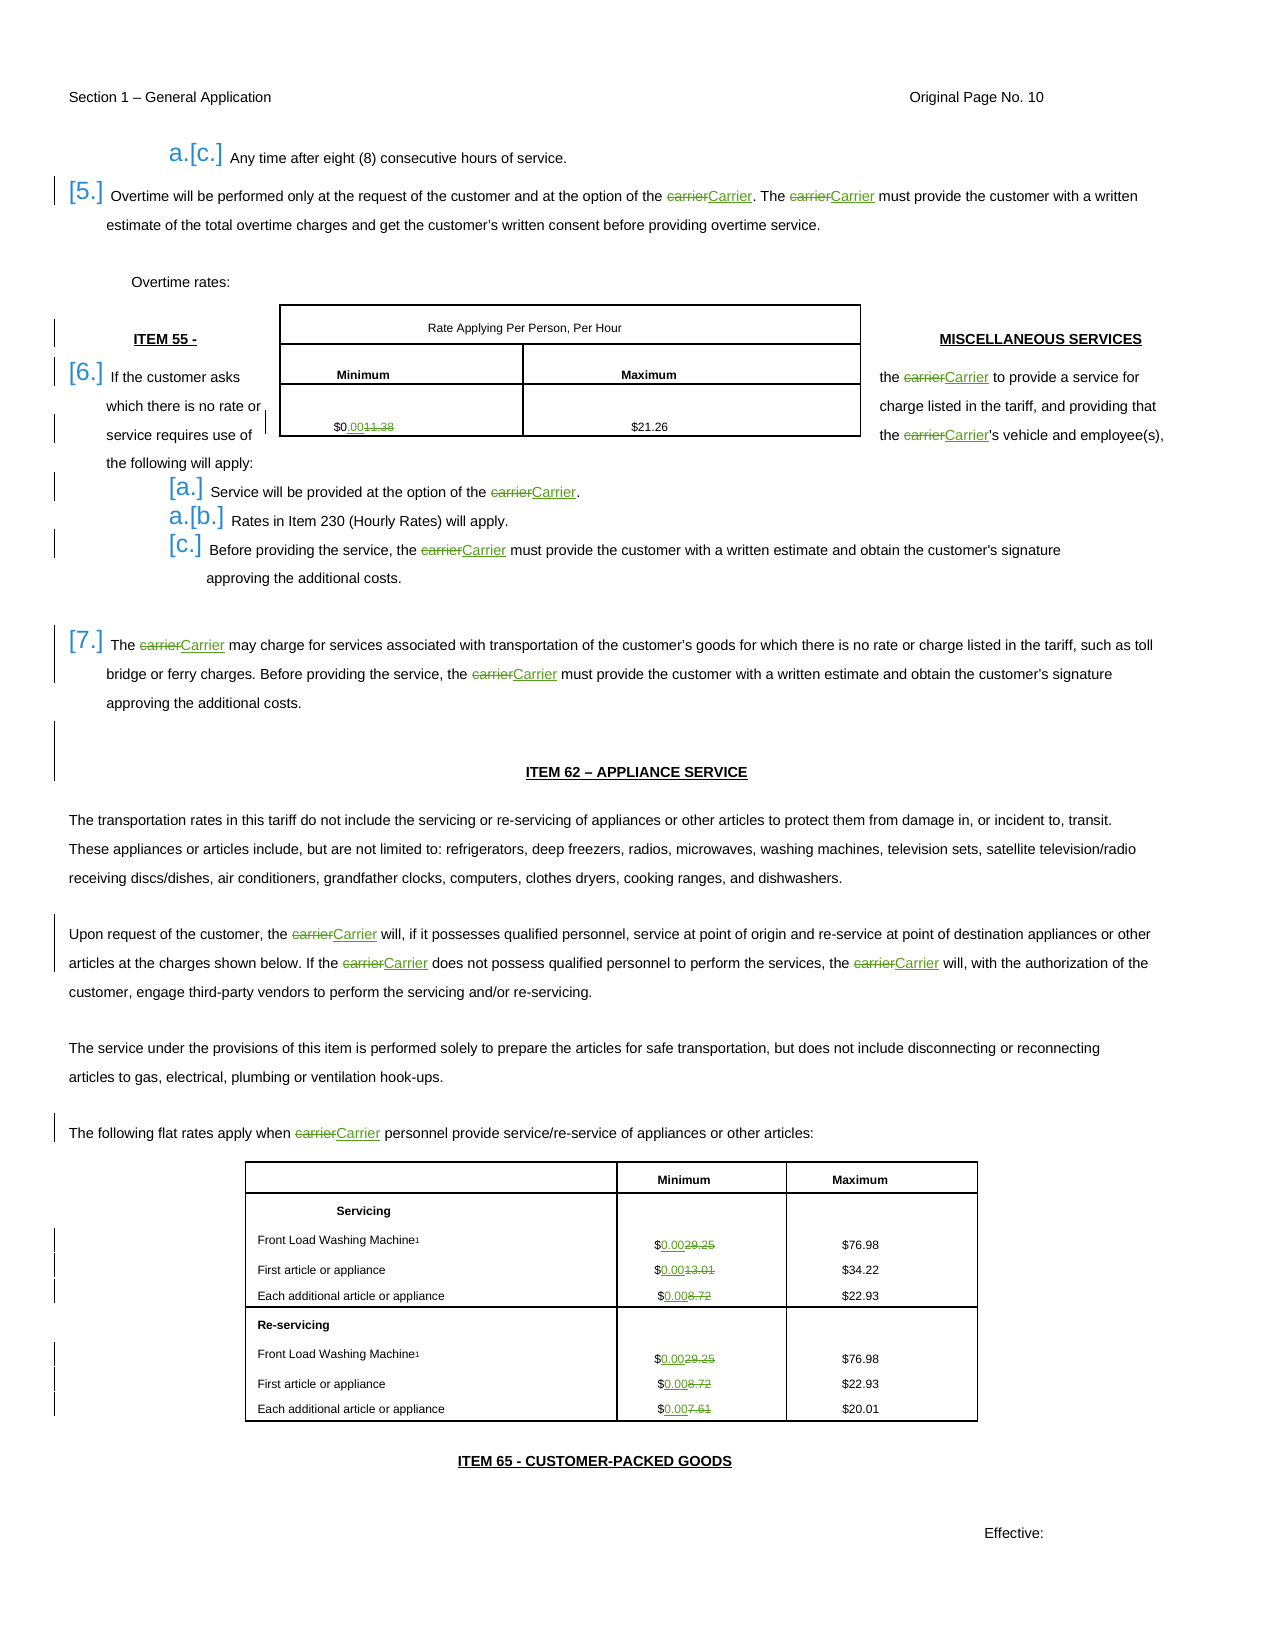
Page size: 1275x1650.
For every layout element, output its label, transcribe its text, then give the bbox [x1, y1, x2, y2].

text The following flat rates apply when personnel provide service/re-service of appliances or other articles: [69, 1113, 1149, 1142]
table_cell [618, 1308, 786, 1337]
table_cell $34.22 [787, 1253, 977, 1278]
table_header Minimum [618, 1163, 786, 1192]
table_cell $76.98 [787, 1337, 977, 1367]
table_cell $22.93 [787, 1278, 977, 1306]
table_cell First article or appliance [246, 1367, 616, 1392]
table_cell Maximum [524, 345, 860, 383]
table_cell Minimum [281, 345, 522, 383]
table_cell First article or appliance [246, 1253, 616, 1278]
table_cell $22.93 [787, 1367, 977, 1392]
subtitle ITEM 62 – APPLIANCE SERVICE [68, 752, 1204, 781]
table_cell $ [618, 1223, 786, 1253]
subtitle ITEM 55 - MISCELLANEOUS SERVICES [861, 319, 1202, 347]
text The service under the provisions of this item is performed solely to prepare the articles for safe transportation, but does not include disconnecting or reconnecting articles to gas, electrical, plumbing or ventilation hook-ups. [69, 1028, 1141, 1086]
list If the customer asks the to provide a service for which there is no rate or charge listed in the tariff, and providing that service requires use of the 's vehicle and employee(s), the following will apply: [69, 357, 1173, 472]
table_cell $ [618, 1278, 786, 1306]
table_cell Servicing [246, 1194, 616, 1223]
table_cell $ [618, 1367, 786, 1392]
table_cell Front Load Washing Machine1 [246, 1337, 616, 1367]
subtitle ITEM 65 - CUSTOMER-PACKED GOODS [68, 1441, 1121, 1469]
table_cell [787, 1308, 977, 1337]
table_cell [787, 1194, 977, 1223]
list Service will be provided at the option of the . [169, 472, 1121, 501]
table_cell $76.98 [787, 1223, 977, 1253]
table_cell $ [618, 1253, 786, 1278]
table_cell $21.26 [524, 385, 860, 435]
table_cell Each additional article or appliance [246, 1278, 616, 1306]
table_cell $0 [281, 385, 522, 435]
table_cell [618, 1194, 786, 1223]
table_cell $ [618, 1337, 786, 1367]
table_cell $20.01 [787, 1392, 977, 1419]
table_header Maximum [787, 1163, 977, 1192]
list Rates in Item 230 (Hourly Rates) will apply. [169, 501, 1121, 529]
subtitle ITEM 55 - MISCELLANEOUS SERVICES [68, 319, 279, 347]
table_cell Each additional article or appliance [246, 1392, 616, 1419]
list Overtime will be performed only at the request of the customer and at the option of the . The must provide the customer with a written estimate of the total overtime charges and get the customer’s written consent before providing overtime service. [69, 176, 1173, 233]
table_header [246, 1163, 616, 1192]
text Upon request of the customer, the will, if it possesses qualified personnel, service at point of origin and re-service at point of destination appliances or other articles at the charges shown below. If the does not possess qualified personnel to perform the services, the will, with the authorization of the customer, engage third-party vendors to perform the servicing and/or re-servicing. [69, 914, 1169, 1000]
list The may charge for services associated with transportation of the customer’s goods for which there is no rate or charge listed in the tariff, such as toll bridge or ferry charges. Before providing the service, the must provide the customer with a written estimate and obtain the customer’s signature approving the additional costs. [69, 625, 1173, 712]
list Before providing the service, the must provide the customer with a written estimate and obtain the customer's signature approving the additional costs. [169, 529, 1121, 587]
text The transportation rates in this tariff do not include the servicing or re-servicing of appliances or other articles to protect them from damage in, or incident to, transit. These appliances or articles include, but are not limited to: refrigerators, deep freezers, radios, microwaves, washing machines, television sets, satellite television/radio receiving discs/dishes, air conditioners, grandfather clocks, computers, clothes dryers, cooking ranges, and dishwashers. [69, 800, 1148, 887]
list Any time after eight (8) consecutive hours of service. [169, 137, 1121, 166]
text Overtime rates: [131, 262, 1121, 291]
table_cell Re-servicing [246, 1308, 616, 1337]
table_cell Front Load Washing Machine1 [246, 1223, 616, 1253]
table_header Rate Applying Per Person, Per Hour [281, 306, 860, 343]
table_cell $ [618, 1392, 786, 1419]
